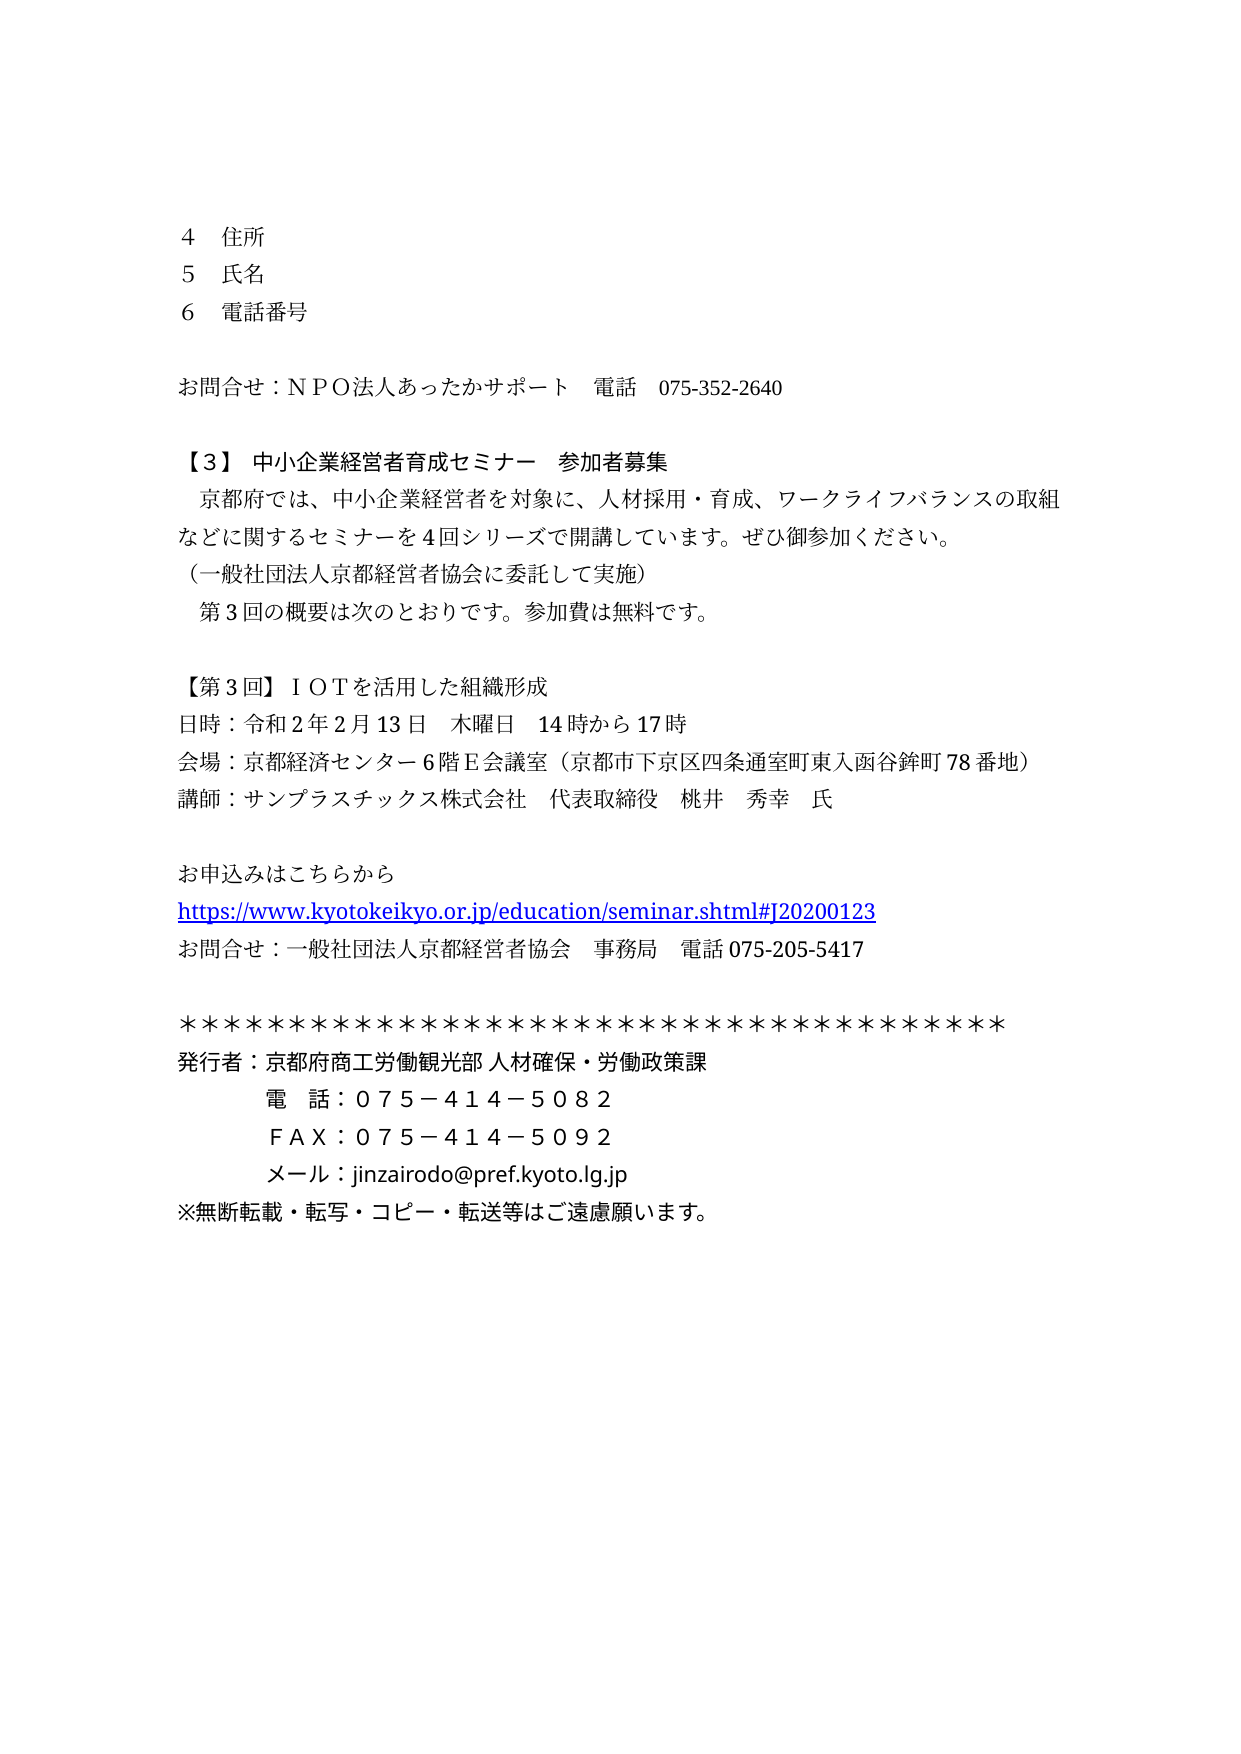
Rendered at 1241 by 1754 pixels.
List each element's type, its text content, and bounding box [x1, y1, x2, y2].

text 京都府では、中小企業経営者を対象に、人材採用・育成、ワークライフバランスの取組などに関するセミナーを4回シリーズで開講しています。ぜひ御参加ください。 [177, 479, 1063, 554]
text 会場：京都経済センター6階Ｅ会議室（京都市下京区四条通室町東入函谷鉾町78番地） [177, 742, 1063, 779]
text 講師：サンプラスチックス株式会社 代表取締役 桃井 秀幸 氏 [177, 779, 1063, 817]
text ４ 住所 [177, 217, 1063, 254]
text ＦＡＸ：０７５－４１４－５０９２ [177, 1117, 1063, 1154]
text ※無断転載・転写・コピー・転送等はご遠慮願います。 [177, 1192, 1063, 1229]
text 電 話：０７５－４１４－５０８２ [177, 1079, 1063, 1117]
text 日時：令和2年2月13 日 木曜日 14時から17時 [177, 704, 1063, 742]
text 【第3回】ＩＯＴを活用した組織形成 [177, 667, 1063, 704]
text 第3回の概要は次のとおりです。参加費は無料です。 [177, 592, 1063, 629]
text 発行者：京都府商工労働観光部 人材確保・労働政策課 [177, 1042, 1063, 1079]
text ６ 電話番号 [177, 292, 1063, 329]
text （一般社団法人京都経営者協会に委託して実施） [177, 554, 1063, 592]
text ５ 氏名 [177, 254, 1063, 292]
text お申込みはこちらから [177, 854, 1063, 892]
text ＊＊＊＊＊＊＊＊＊＊＊＊＊＊＊＊＊＊＊＊＊＊＊＊＊＊＊＊＊＊＊＊＊＊＊＊＊＊ [177, 1004, 1063, 1042]
text お問合せ：一般社団法人京都経営者協会 事務局 電話075-205-5417 [177, 929, 1063, 967]
text https://www.kyotokeikyo.or.jp/education/seminar.shtml#J20200123 [177, 892, 1063, 929]
text お問合せ：ＮＰＯ法人あったかサポート 電話 075-352-2640 [177, 367, 1063, 404]
list 中小企業経営者育成セミナー 参加者募集 [177, 442, 1063, 479]
text メール：jinzairodo@pref.kyoto.lg.jp [177, 1154, 1063, 1192]
